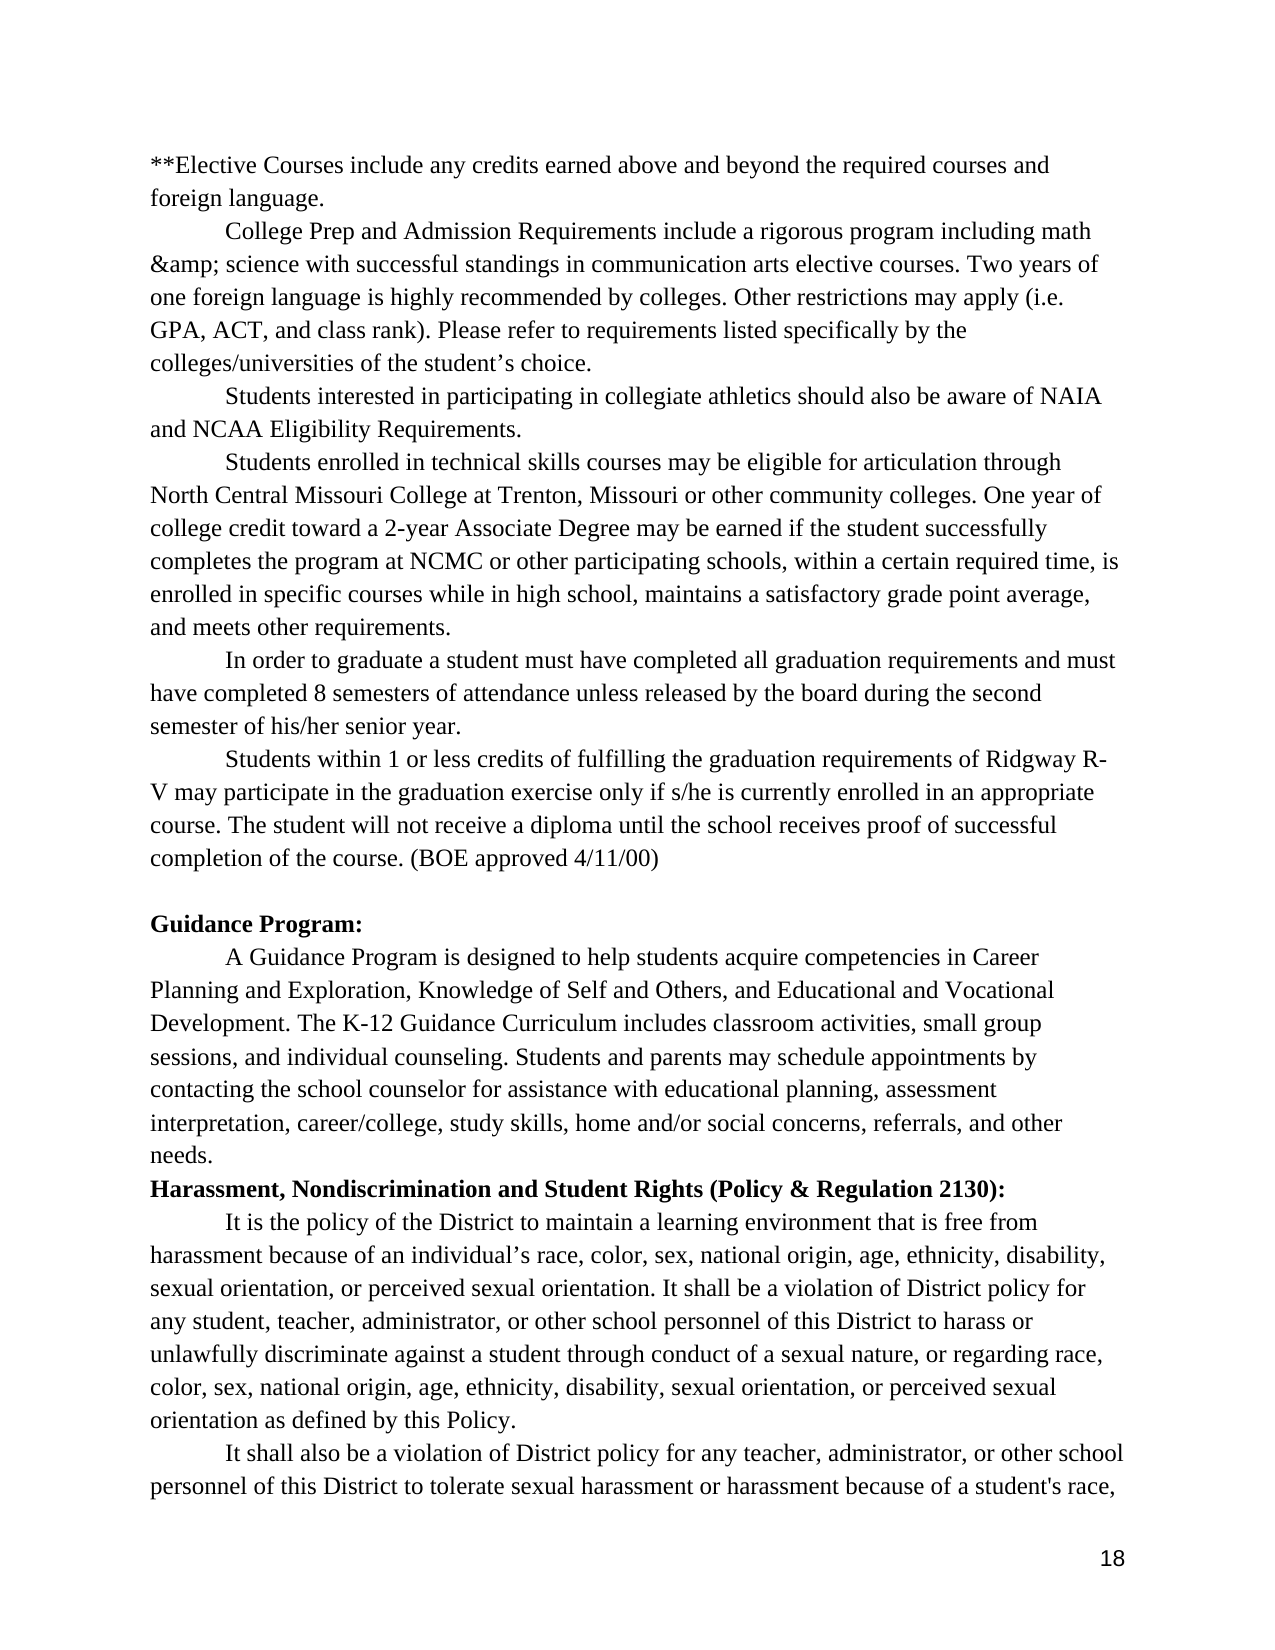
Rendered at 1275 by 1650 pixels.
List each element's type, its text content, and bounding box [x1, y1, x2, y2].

text It is the policy of the District to maintain a learning environment that is free from harassment because of an individual’s race, color, sex, national origin, age, ethnicity, disability, sexual orientation, or perceived sexual orientation. It shall be a violation of District policy for any student, teacher, administrator, or other school personnel of this District to harass or unlawfully discriminate against a student through conduct of a sexual nature, or regarding race, color, sex, national origin, age, ethnicity, disability, sexual orientation, or perceived sexual orientation as defined by this Policy. [150, 1207, 1125, 1433]
text **Elective Courses include any credits earned above and beyond the required courses and foreign language. [150, 150, 1125, 212]
text Students enrolled in technical skills courses may be eligible for articulation through North Central Missouri College at Trenton, Missouri or other community colleges. One year of college credit toward a 2-year Associate Degree may be earned if the student successfully completes the program at NCMC or other participating schools, within a certain required time, is enrolled in specific courses while in high school, maintains a satisfactory grade point average, and meets other requirements. [150, 447, 1125, 641]
text Harassment, Nondiscrimination and Student Rights (Policy & Regulation 2130): [150, 1174, 1125, 1202]
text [150, 1438, 1125, 1499]
text Students within 1 or less credits of fulfilling the graduation requirements of Ridgway R-V may participate in the graduation exercise only if s/he is currently enrolled in an appropriate course. The student will not receive a diploma until the school receives proof of successful completion of the course. (BOE approved 4/11/00) [150, 744, 1125, 872]
text Guidance Program: [150, 909, 1125, 938]
text In order to graduate a student must have completed all graduation requirements and must have completed 8 semesters of attendance unless released by the board during the second semester of his/her senior year. [150, 645, 1125, 740]
text College Prep and Admission Requirements include a rigorous program including math &amp; science with successful standings in communication arts elective courses. Two years of one foreign language is highly recommended by colleges. Other restrictions may apply (i.e. GPA, ACT, and class rank). Please refer to requirements listed specifically by the colleges/universities of the student’s choice. [150, 216, 1125, 377]
text Students interested in participating in collegiate athletics should also be aware of NAIA and NCAA Eligibility Requirements. [150, 381, 1125, 443]
text A Guidance Program is designed to help students acquire competencies in Career Planning and Exploration, Knowledge of Self and Others, and Educational and Vocational Development. The K-12 Guidance Curriculum includes classroom activities, small group sessions, and individual counseling. Students and parents may schedule appointments by contacting the school counselor for assistance with educational planning, assessment interpretation, career/college, study skills, home and/or social concerns, referrals, and other needs. [150, 942, 1125, 1169]
